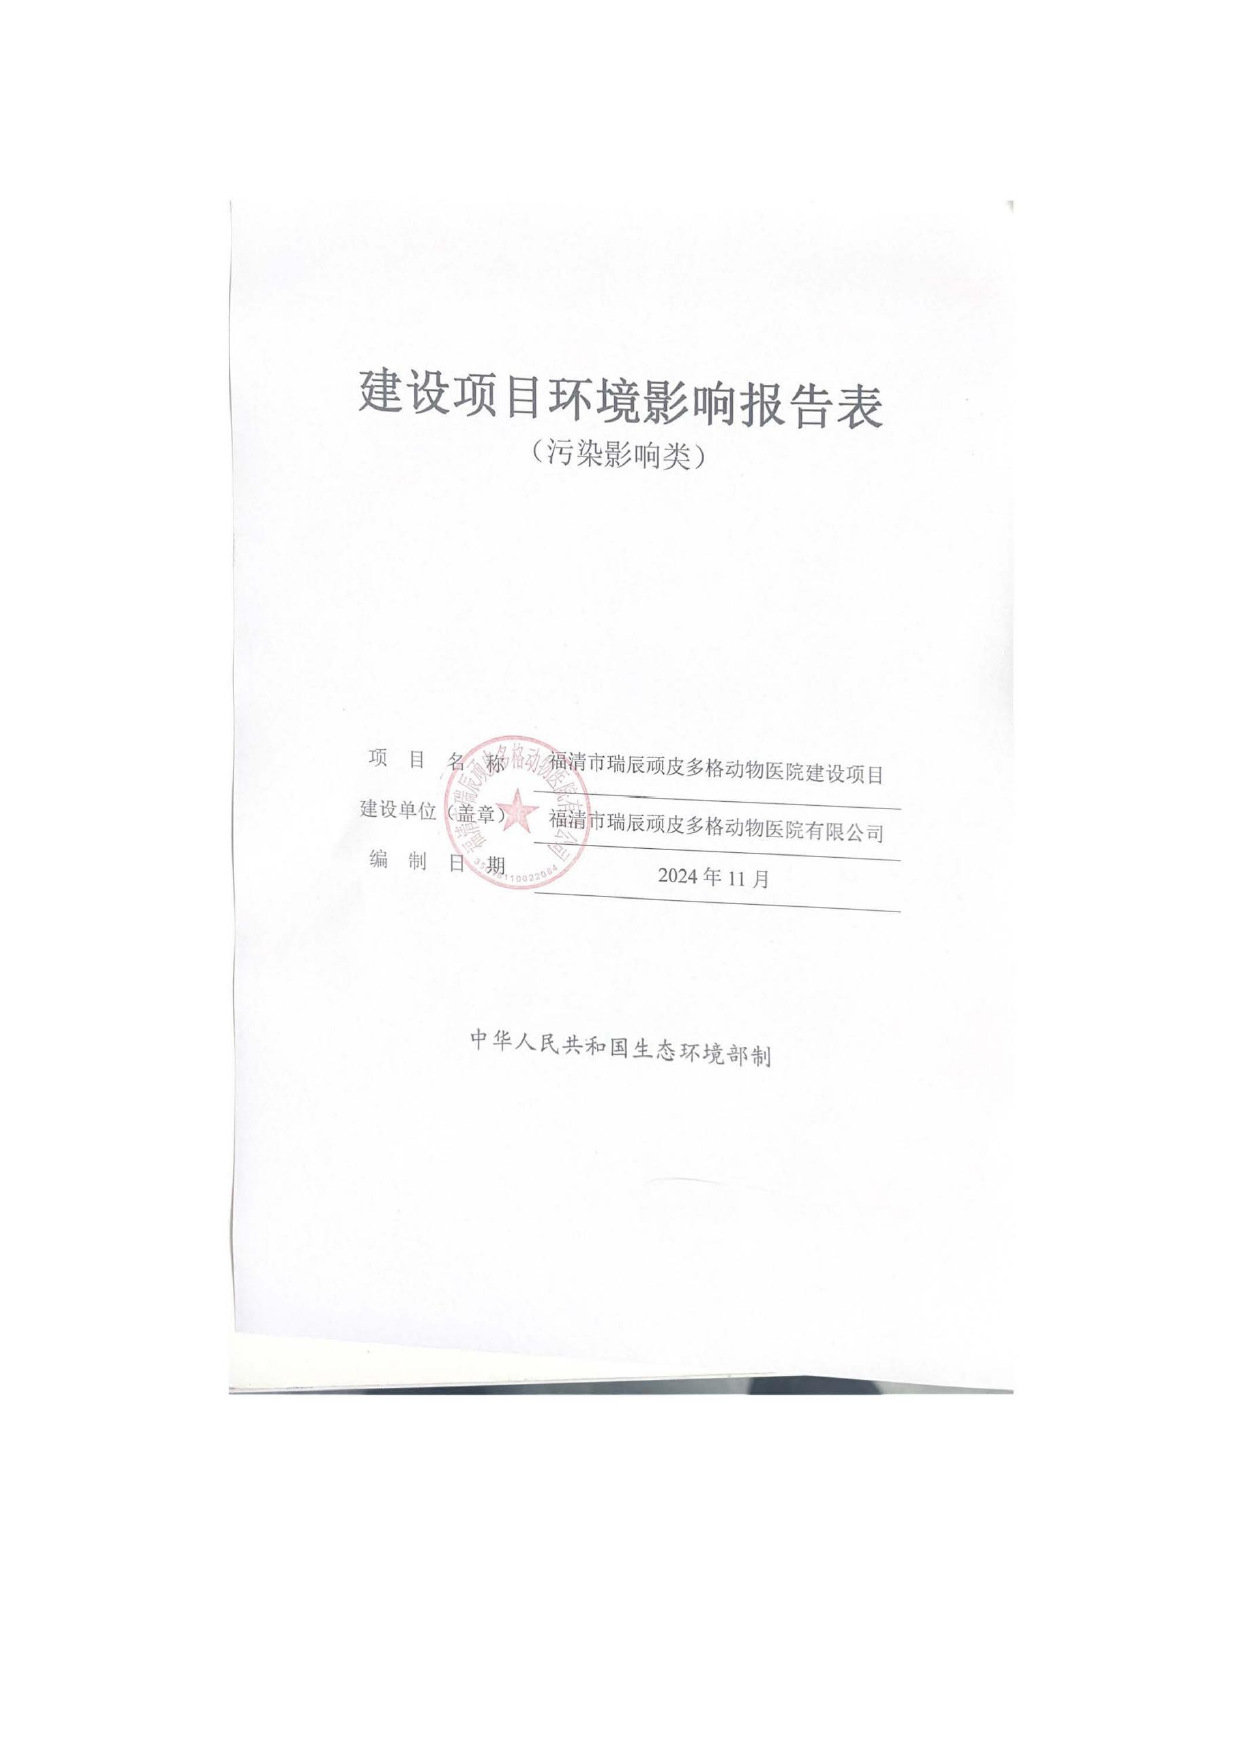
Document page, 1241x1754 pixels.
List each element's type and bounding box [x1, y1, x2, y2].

picture [118, 147, 1122, 1447]
